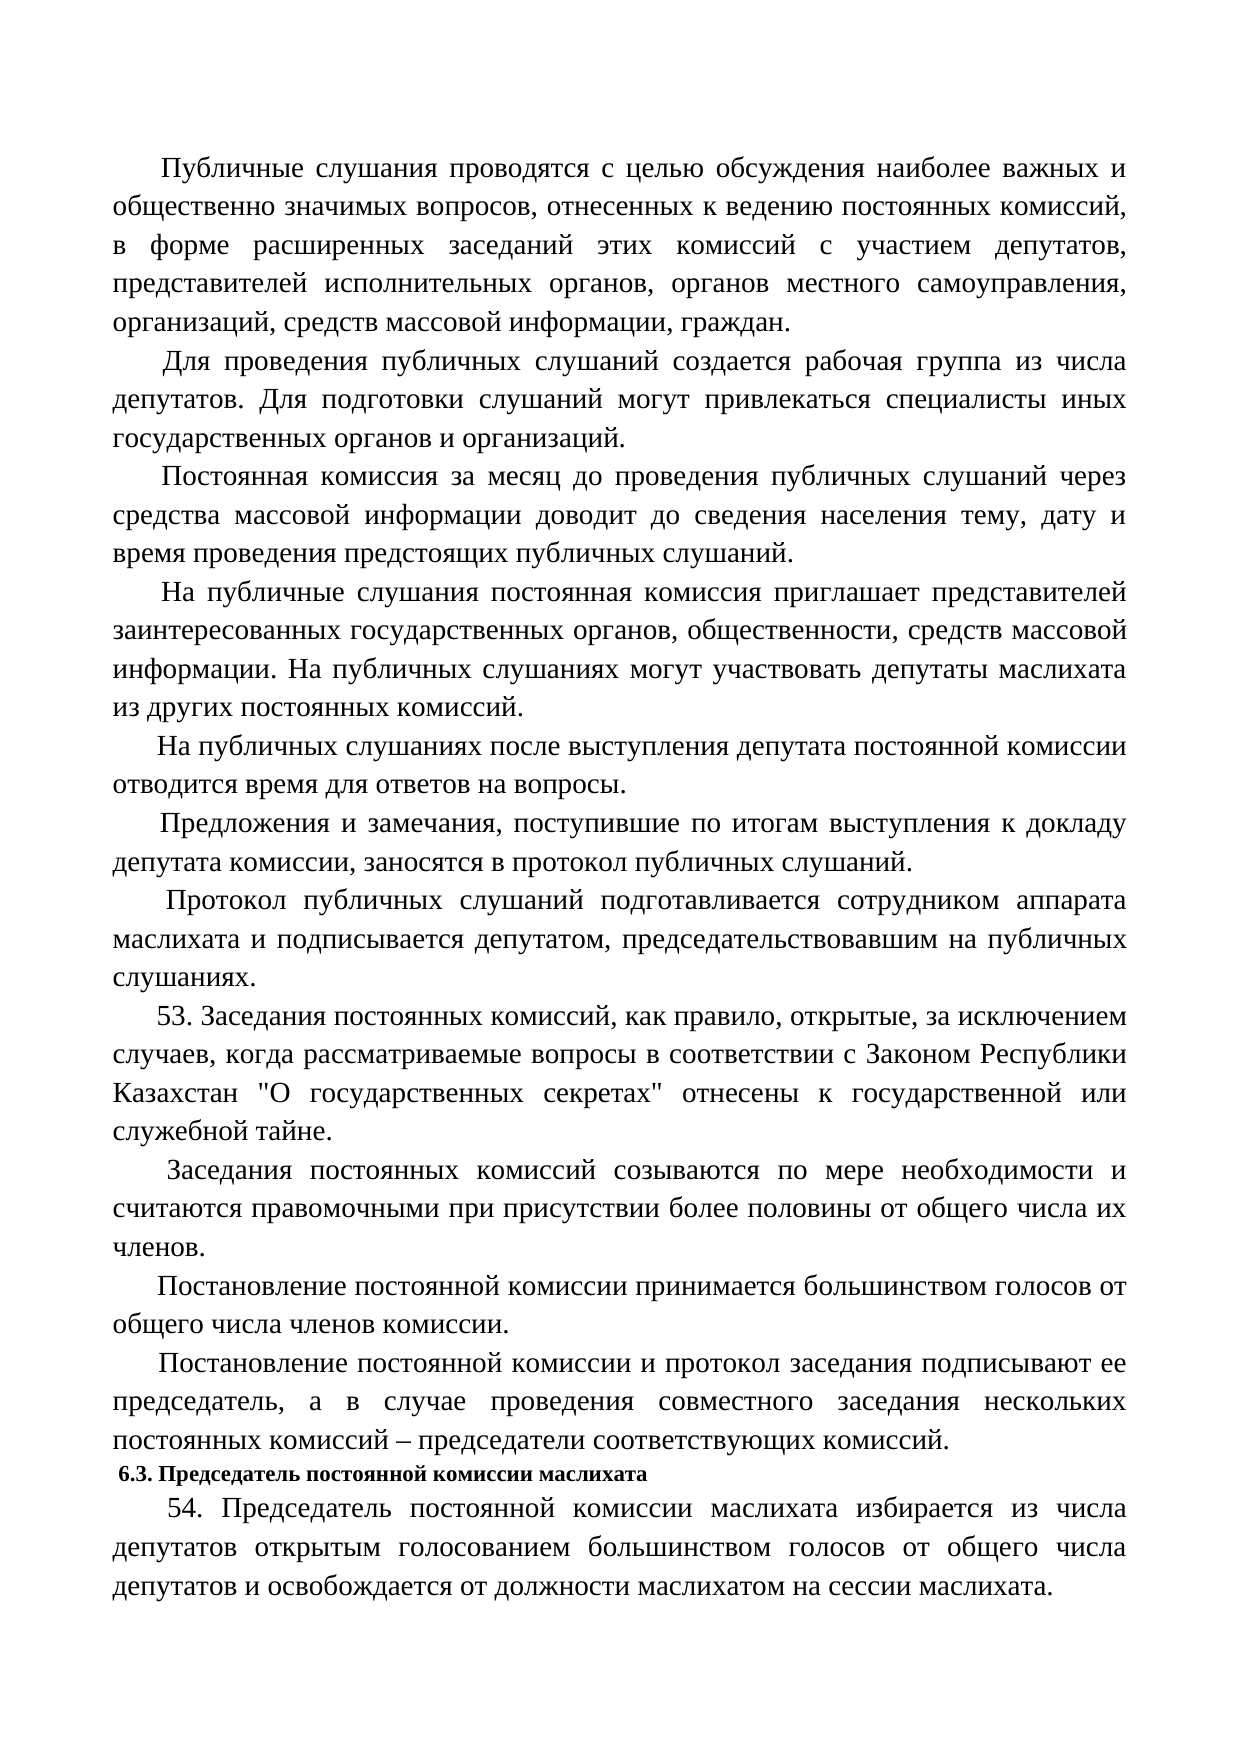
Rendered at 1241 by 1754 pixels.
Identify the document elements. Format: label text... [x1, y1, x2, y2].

text 6.3. Председатель постоянной комиссии маслихата [112, 1460, 1128, 1487]
text На публичных слушаниях после выступления депутата постоянной комиссии отводится время для ответов на вопросы. [112, 728, 1128, 800]
text Для проведения публичных слушаний создается рабочая группа из числа депутатов. Для подготовки слушаний могут привлекаться специалисты иных государственных органов и организаций. [112, 343, 1128, 453]
text 54. Председатель постоянной комиссии маслихата избирается из числа депутатов открытым голосованием большинством голосов от общего числа депутатов и освобождается от должности маслихатом на сессии маслихата. [112, 1491, 1128, 1601]
text Публичные слушания проводятся с целью обсуждения наиболее важных и общественно значимых вопросов, отнесенных к ведению постоянных комиссий, в форме расширенных заседаний этих комиссий с участием депутатов, представителей исполнительных органов, органов местного самоуправления, организаций, средств массовой информации, граждан. [112, 150, 1128, 338]
text На публичные слушания постоянная комиссия приглашает представителей заинтересованных государственных органов, общественности, средств массовой информации. На публичных слушаниях могут участвовать депутаты маслихата из других постоянных комиссий. [112, 574, 1128, 723]
text Протокол публичных слушаний подготавливается сотрудником аппарата маслихата и подписывается депутатом, председательствовавшим на публичных слушаниях. [112, 882, 1128, 993]
text Заседания постоянных комиссий созываются по мере необходимости и считаются правомочными при присутствии более половины от общего числа их членов. [112, 1152, 1128, 1263]
text Постоянная комиссия за месяц до проведения публичных слушаний через средства массовой информации доводит до сведения населения тему, дату и время проведения предстоящих публичных слушаний. [112, 458, 1128, 569]
text 53. Заседания постоянных комиссий, как правило, открытые, за исключением случаев, когда рассматриваемые вопросы в соответствии с Законом Республики Казахстан "О государственных секретах" отнесены к государственной или служебной тайне. [112, 998, 1128, 1147]
text Постановление постоянной комиссии и протокол заседания подписывают ее председатель, а в случае проведения совместного заседания нескольких постоянных комиссий – председатели соответствующих комиссий. [112, 1345, 1128, 1455]
text Предложения и замечания, поступившие по итогам выступления к докладу депутата комиссии, заносятся в протокол публичных слушаний. [112, 805, 1128, 877]
text Постановление постоянной комиссии принимается большинством голосов от общего числа членов комиссии. [112, 1268, 1128, 1340]
